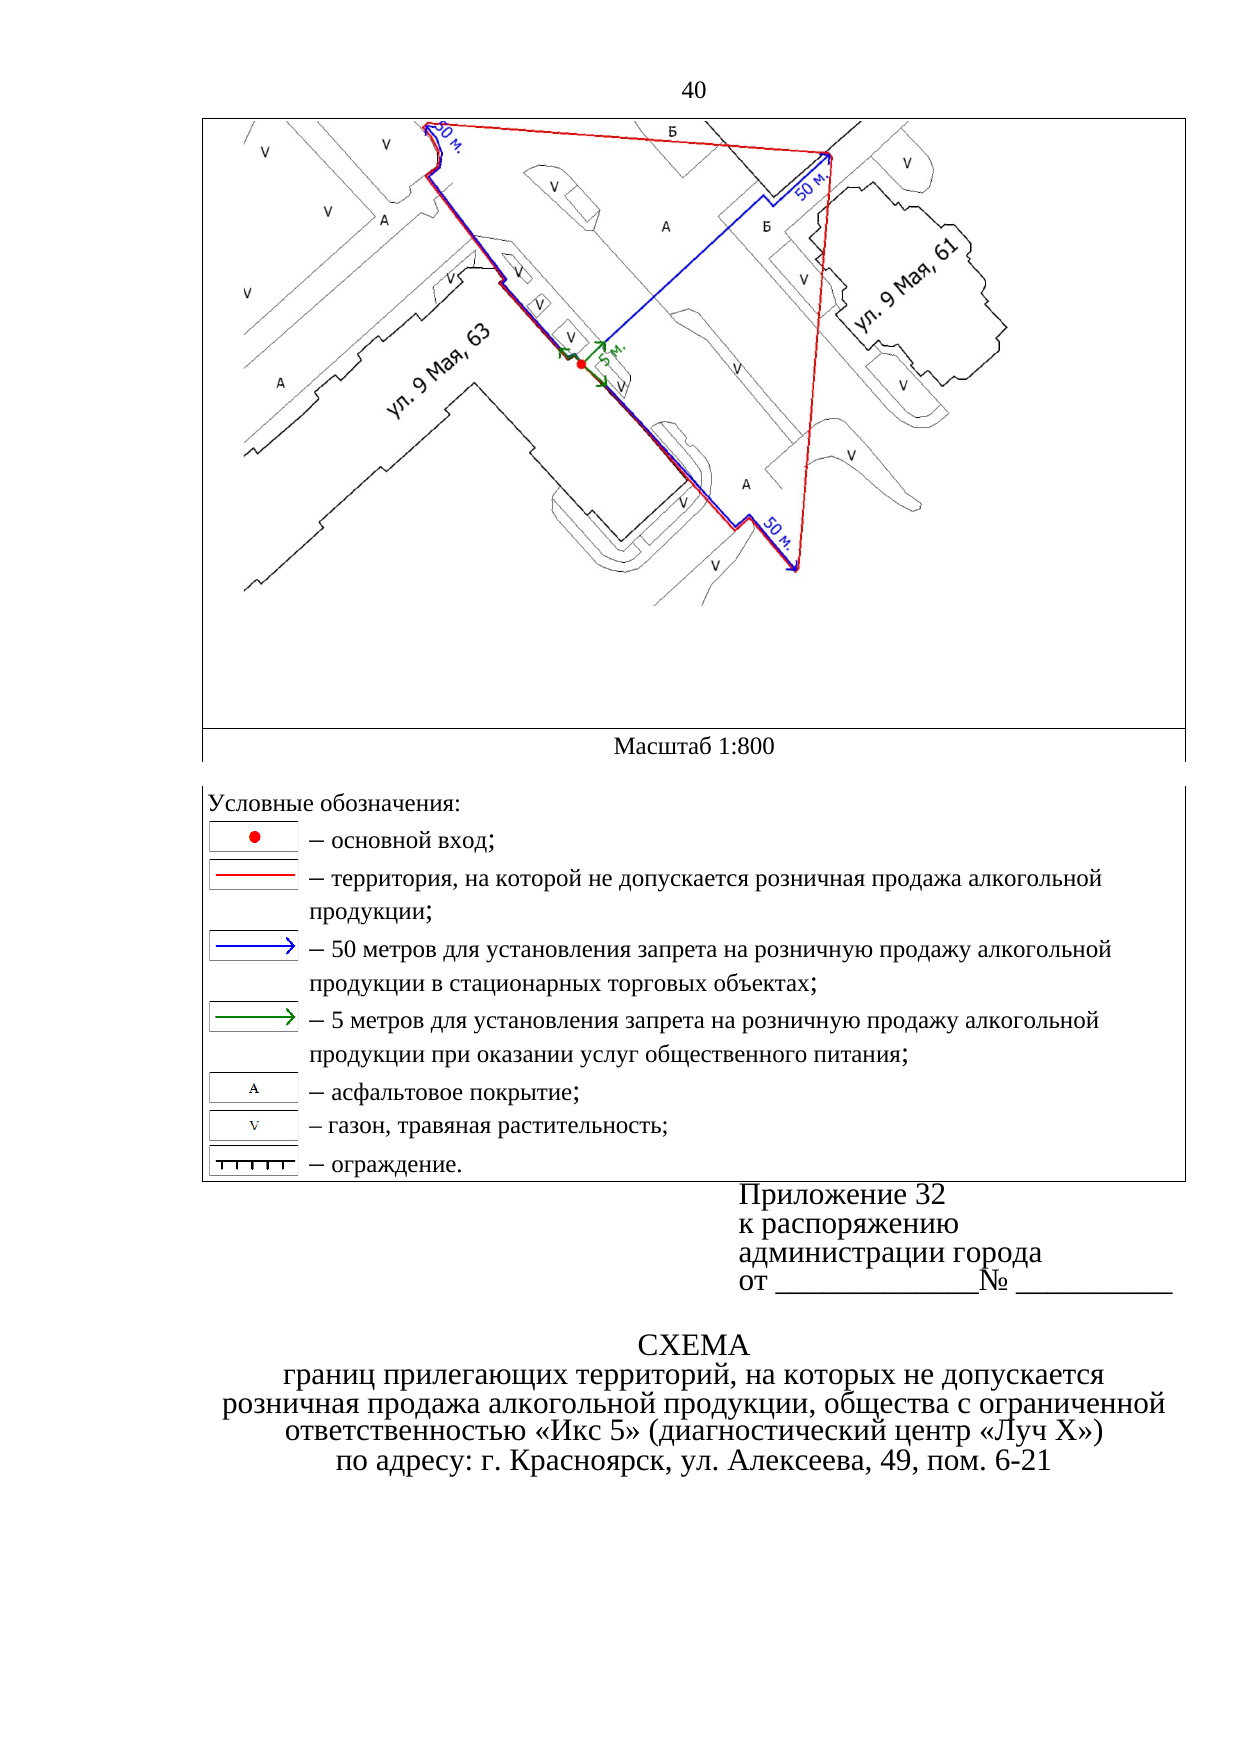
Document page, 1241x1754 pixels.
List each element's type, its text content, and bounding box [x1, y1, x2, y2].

text по адресу: г. Красноярск, ул. Алексеева, 49, пом. 6-21 [207, 1448, 1181, 1476]
table_cell [203, 857, 305, 928]
picture [209, 1145, 299, 1176]
table_cell – 50 метров для установления запрета на розничную продажу алкогольной продукции в стационарных торговых объектах; [305, 928, 1185, 999]
picture [209, 1072, 299, 1103]
text к распоряжению [738, 1210, 1181, 1239]
table_cell – ограждение. [305, 1143, 1185, 1181]
table_cell [203, 999, 305, 1071]
table_cell – территория, на которой не допускается розничная продажа алкогольной продукции; [305, 857, 1185, 928]
table_cell – основной вход; [305, 819, 1185, 857]
table_cell – газон, травяная растительность; [305, 1108, 1185, 1143]
text границ прилегающих территорий, на которых не допускается [207, 1361, 1181, 1390]
table_cell [203, 928, 305, 999]
table_cell [203, 1143, 305, 1181]
table_cell – асфальтовое покрытие; [305, 1071, 1185, 1108]
table_header [203, 119, 1185, 728]
text Приложение 32 [738, 1182, 1181, 1210]
picture [209, 1001, 299, 1032]
table_cell Масштаб 1:800 [203, 729, 1185, 762]
table_cell [203, 1071, 305, 1108]
text розничная продажа алкогольной продукции, общества с ограниченной ответственностью «Икс 5» (диагностический центр «Луч X») [207, 1390, 1181, 1448]
picture [209, 859, 299, 890]
table_header Условные обозначения: [203, 786, 1185, 819]
picture [243, 121, 1145, 606]
picture [209, 821, 299, 852]
table_cell [203, 819, 305, 857]
picture [209, 1110, 299, 1141]
text администрации города [738, 1239, 1181, 1268]
table_cell – 5 метров для установления запрета на розничную продажу алкогольной продукции при оказании услуг общественного питания; [305, 999, 1185, 1071]
table_cell [203, 1108, 305, 1143]
text от _____________№ __________ [738, 1268, 1181, 1297]
picture [209, 930, 299, 961]
text СХЕМА [207, 1333, 1181, 1361]
